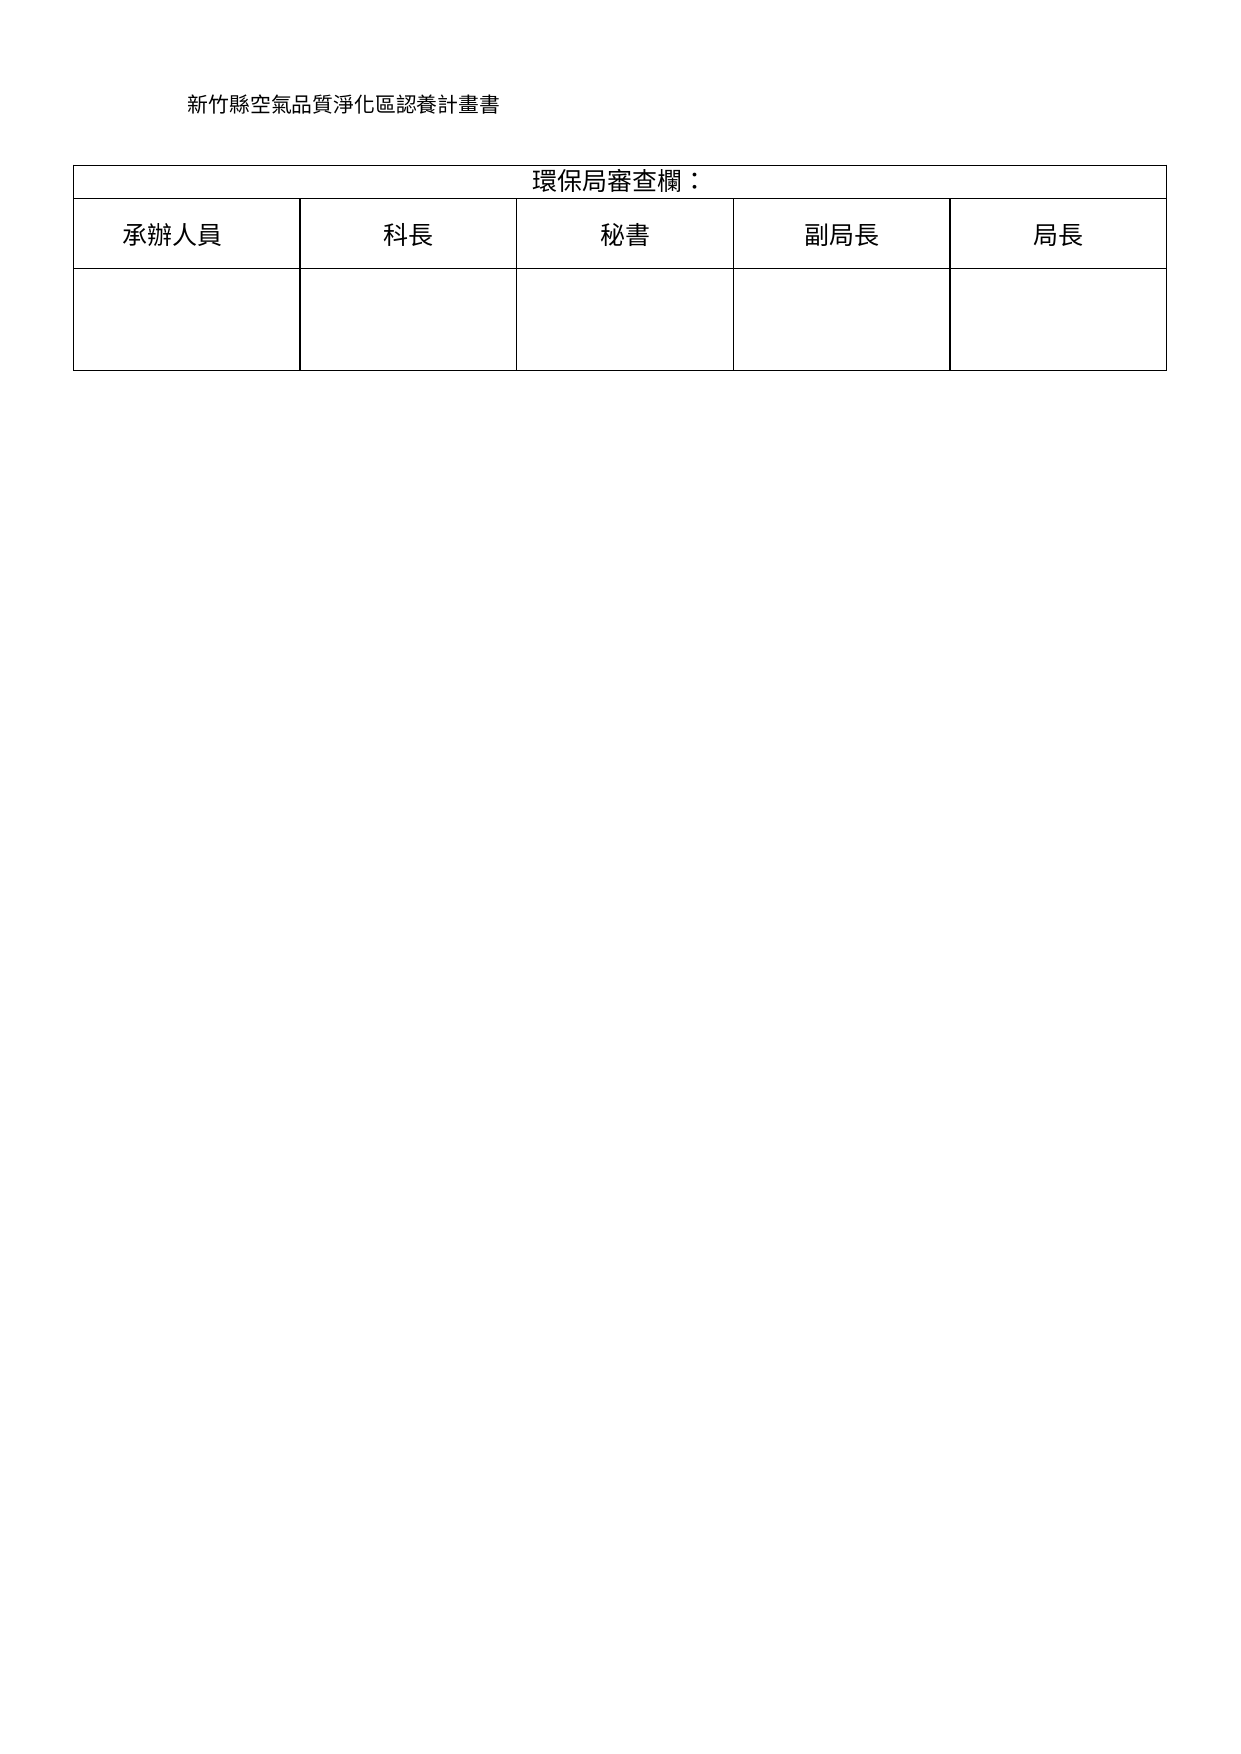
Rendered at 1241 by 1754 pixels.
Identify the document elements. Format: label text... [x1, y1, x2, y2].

table_cell [74, 269, 299, 370]
table_cell 科長 [301, 199, 516, 268]
table_cell 秘書 [517, 199, 733, 268]
table_cell [734, 269, 949, 370]
table_cell 副局長 [734, 199, 949, 268]
table_cell [951, 269, 1166, 370]
table_cell 環保局審查欄： [74, 166, 1166, 198]
table_cell 局長 [951, 199, 1166, 268]
table_cell [301, 269, 516, 370]
table_cell [517, 269, 733, 370]
table_cell 承辦人員 [74, 199, 299, 268]
